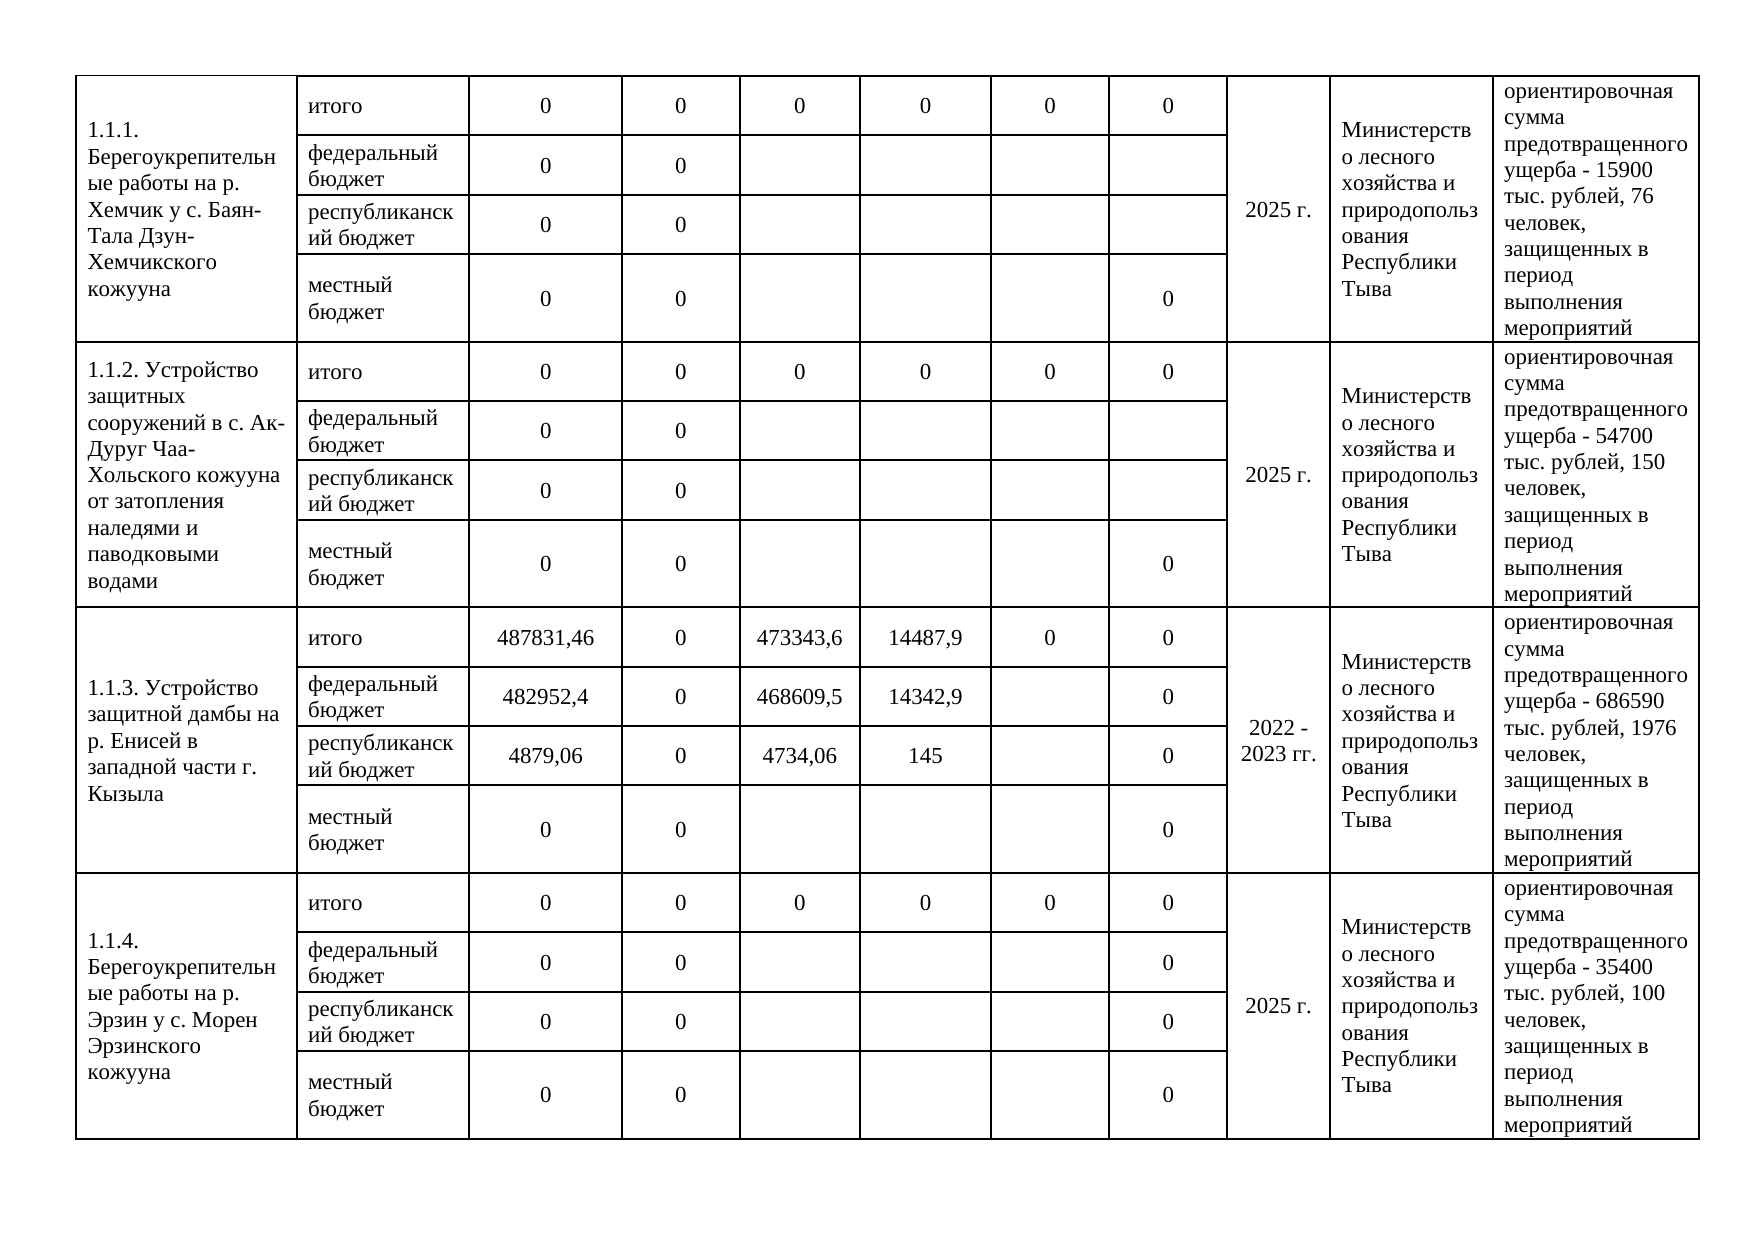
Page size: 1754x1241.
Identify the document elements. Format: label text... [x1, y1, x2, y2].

table_cell 0 [470, 521, 621, 606]
table_cell [992, 1052, 1108, 1137]
table_cell Министерство лесного хозяйства и природопользования Республики Тыва [1331, 343, 1492, 606]
table_cell 0 [623, 136, 739, 194]
table_cell 0 [741, 77, 859, 134]
table_cell 0 [470, 786, 621, 872]
table_cell 0 [1110, 255, 1226, 341]
table_cell 0 [623, 343, 739, 400]
table_cell республиканский бюджет [298, 196, 468, 253]
table_cell [861, 786, 990, 872]
table_cell [992, 668, 1108, 725]
table_cell 0 [623, 727, 739, 784]
table_cell [741, 402, 859, 459]
table_cell 0 [1110, 993, 1226, 1050]
table_cell [741, 786, 859, 872]
table_cell [1110, 461, 1226, 519]
table_cell местный бюджет [298, 786, 468, 872]
table_cell 0 [623, 461, 739, 519]
table_cell ориентировочная сумма предотвращенного ущерба - 35400 тыс. рублей, 100 человек, защищенных в период выполнения мероприятий [1494, 874, 1698, 1137]
table_cell 0 [623, 521, 739, 606]
table_cell 0 [623, 196, 739, 253]
table_cell [741, 933, 859, 991]
table_cell 2025 г. [1228, 77, 1329, 341]
table_cell [861, 521, 990, 606]
table_cell 0 [623, 786, 739, 872]
table_cell 0 [1110, 874, 1226, 931]
table_cell [741, 461, 859, 519]
table_cell 487831,46 [470, 608, 621, 666]
table_cell 0 [861, 77, 990, 134]
table_cell [992, 521, 1108, 606]
table_cell 0 [741, 874, 859, 931]
table_cell [861, 196, 990, 253]
table_cell федеральный бюджет [298, 402, 468, 459]
table_cell 0 [1110, 786, 1226, 872]
table_cell 2025 г. [1228, 343, 1329, 606]
table_cell ориентировочная сумма предотвращенного ущерба - 686590 тыс. рублей, 1976 человек, защищенных в период выполнения мероприятий [1494, 608, 1698, 872]
table_cell [861, 255, 990, 341]
table_cell [741, 196, 859, 253]
table_cell 2022 - 2023 гг. [1228, 608, 1329, 872]
table_cell 0 [992, 77, 1108, 134]
table_cell 1.1.1. Берегоукрепительные работы на р. Хемчик у с. Баян-Тала Дзун-Хемчикского кожууна [77, 76, 296, 341]
table_cell [1110, 402, 1226, 459]
table_cell 0 [623, 993, 739, 1050]
table_cell итого [298, 343, 468, 400]
table_cell 0 [470, 255, 621, 341]
table_cell 0 [470, 77, 621, 134]
table_cell ориентировочная сумма предотвращенного ущерба - 15900 тыс. рублей, 76 человек, защищенных в период выполнения мероприятий [1494, 77, 1698, 341]
table_cell 0 [992, 608, 1108, 666]
table_cell 4879,06 [470, 727, 621, 784]
table_cell 0 [1110, 608, 1226, 666]
table_cell 0 [470, 402, 621, 459]
table_cell федеральный бюджет [298, 136, 468, 194]
table_cell 0 [1110, 933, 1226, 991]
table_cell Министерство лесного хозяйства и природопользования Республики Тыва [1331, 608, 1492, 872]
table_cell [741, 255, 859, 341]
table_cell местный бюджет [298, 255, 468, 341]
table_cell [1110, 136, 1226, 194]
table_cell [992, 136, 1108, 194]
table_cell 0 [470, 461, 621, 519]
table_cell 0 [623, 933, 739, 991]
table_cell 0 [1110, 668, 1226, 725]
table_cell 0 [1110, 1052, 1226, 1137]
table_cell 0 [623, 77, 739, 134]
table_cell местный бюджет [298, 1052, 468, 1137]
table_cell 0 [623, 874, 739, 931]
table_cell [861, 402, 990, 459]
table_cell ориентировочная сумма предотвращенного ущерба - 54700 тыс. рублей, 150 человек, защищенных в период выполнения мероприятий [1494, 343, 1698, 606]
table_cell республиканский бюджет [298, 461, 468, 519]
table_cell федеральный бюджет [298, 933, 468, 991]
table_cell 0 [470, 1052, 621, 1137]
table_cell 482952,4 [470, 668, 621, 725]
table_cell 2025 г. [1228, 874, 1329, 1137]
table_cell федеральный бюджет [298, 668, 468, 725]
table_cell 14487,9 [861, 608, 990, 666]
table_cell 0 [992, 874, 1108, 931]
table_cell 0 [470, 933, 621, 991]
table_cell 4734,06 [741, 727, 859, 784]
table_cell 0 [623, 1052, 739, 1137]
table_cell итого [298, 608, 468, 666]
table_cell 0 [992, 343, 1108, 400]
table_cell [992, 196, 1108, 253]
table_cell [861, 136, 990, 194]
table_cell [992, 993, 1108, 1050]
table_cell [1110, 196, 1226, 253]
table_cell 0 [1110, 521, 1226, 606]
table_cell [741, 136, 859, 194]
table_cell [861, 1052, 990, 1137]
table_cell [741, 993, 859, 1050]
table_cell [992, 786, 1108, 872]
table_cell [861, 461, 990, 519]
table_cell 0 [623, 402, 739, 459]
table_cell 0 [470, 993, 621, 1050]
table_cell 0 [861, 343, 990, 400]
table_cell местный бюджет [298, 521, 468, 606]
table_cell 0 [470, 343, 621, 400]
table_cell 468609,5 [741, 668, 859, 725]
table_cell [741, 1052, 859, 1137]
table_cell [992, 933, 1108, 991]
table_cell [861, 933, 990, 991]
table_cell 473343,6 [741, 608, 859, 666]
table_cell 14342,9 [861, 668, 990, 725]
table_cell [1331, 77, 1492, 341]
table_cell республиканский бюджет [298, 727, 468, 784]
table_cell [992, 727, 1108, 784]
table_cell 1.1.2. Устройство защитных сооружений в с. Ак-Дуруг Чаа-Хольского кожууна от затопления наледями и паводковыми водами [77, 343, 296, 606]
table_cell 0 [623, 668, 739, 725]
table_cell 0 [470, 196, 621, 253]
table_cell республиканский бюджет [298, 993, 468, 1050]
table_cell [1331, 874, 1492, 1137]
table_cell [992, 461, 1108, 519]
table_cell [861, 993, 990, 1050]
table_cell 1.1.4. Берегоукрепительные работы на р. Эрзин у с. Морен Эрзинского кожууна [77, 874, 296, 1137]
table_cell 0 [1110, 77, 1226, 134]
table_cell итого [298, 874, 468, 931]
table_cell 0 [741, 343, 859, 400]
table_cell 0 [470, 136, 621, 194]
table_cell 145 [861, 727, 990, 784]
table_cell 0 [1110, 727, 1226, 784]
table_cell 1.1.3. Устройство защитной дамбы на р. Енисей в западной части г. Кызыла [77, 608, 296, 872]
table_cell 0 [470, 874, 621, 931]
table_cell [741, 521, 859, 606]
table_cell 0 [623, 255, 739, 341]
table_cell итого [298, 77, 468, 134]
table_cell [992, 402, 1108, 459]
table_cell [992, 255, 1108, 341]
table_cell 0 [623, 608, 739, 666]
table_cell 0 [1110, 343, 1226, 400]
table_cell 0 [861, 874, 990, 931]
